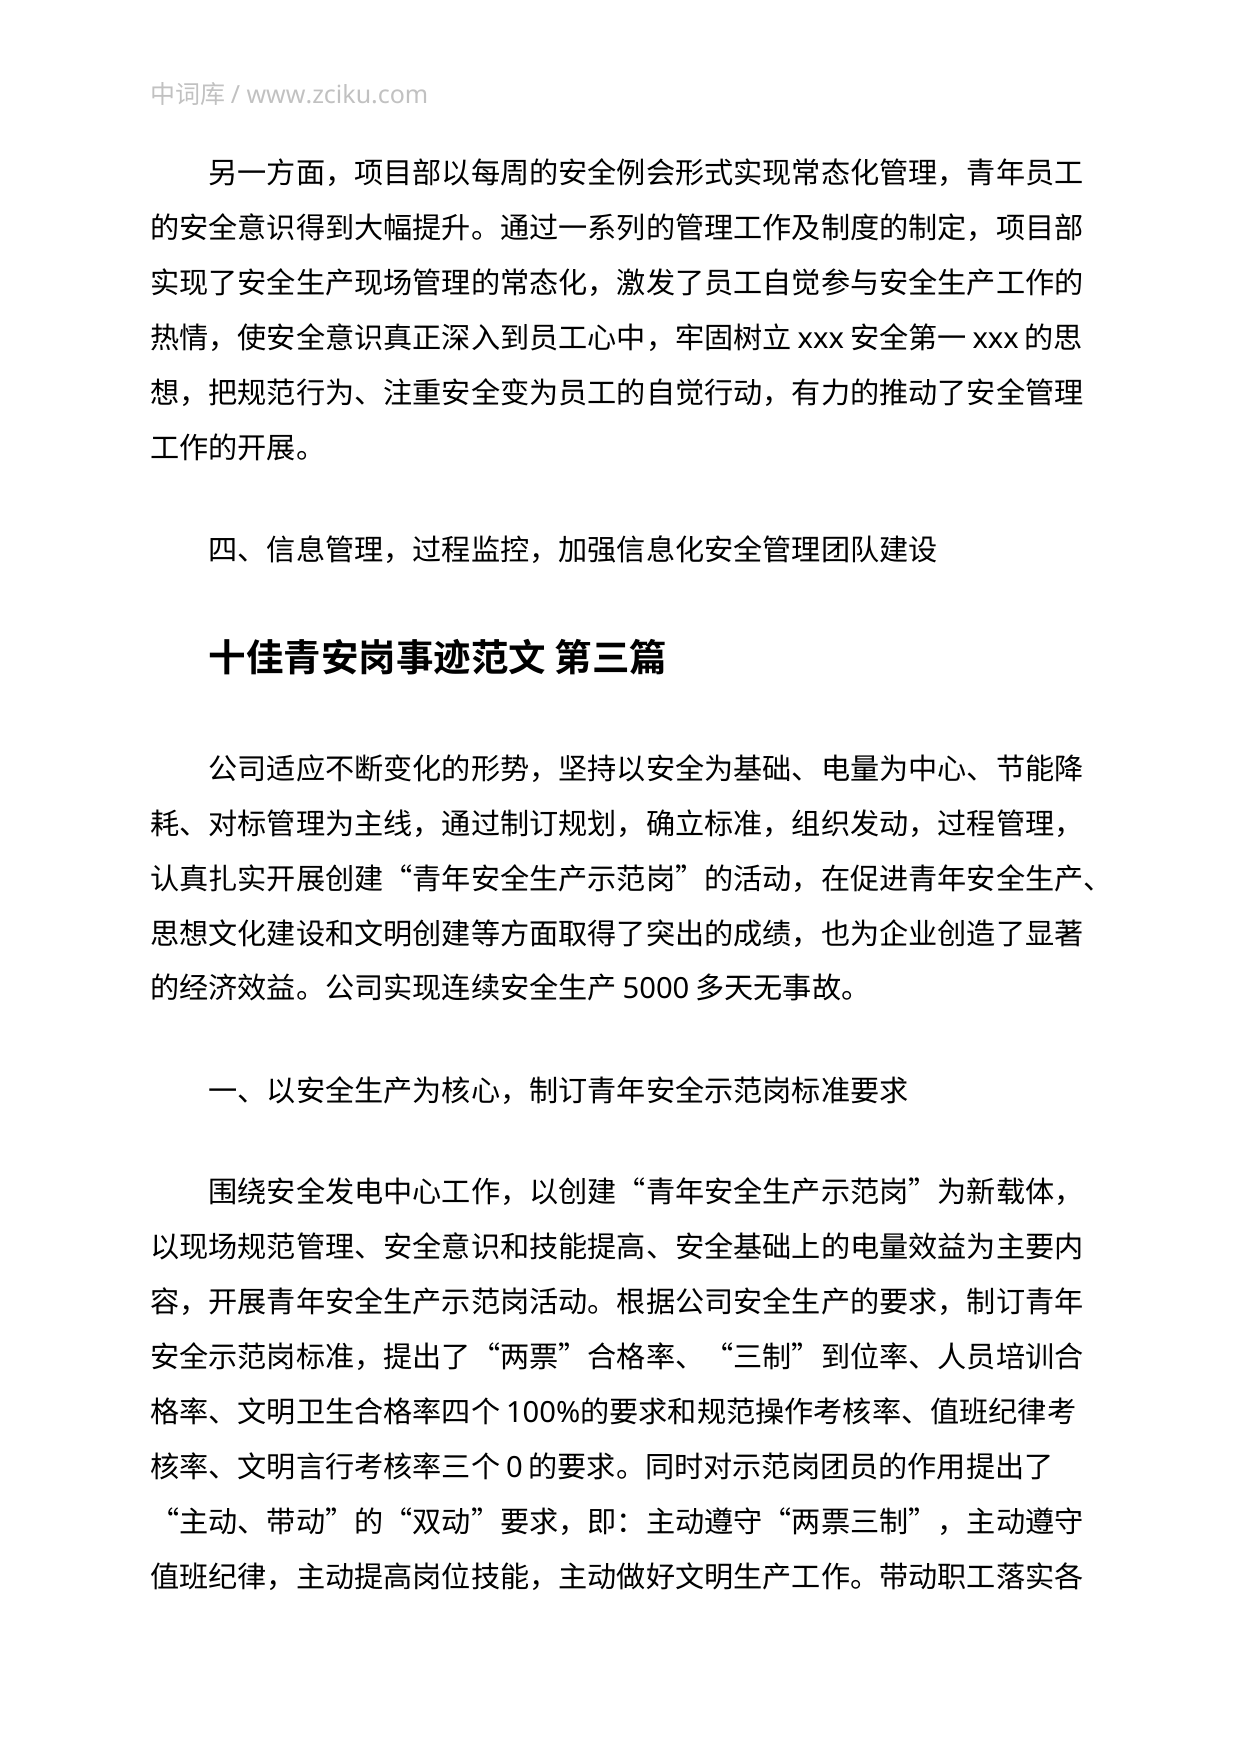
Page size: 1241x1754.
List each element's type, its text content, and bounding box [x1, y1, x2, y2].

text 四、信息管理，过程监控，加强信息化安全管理团队建设 [150, 526, 1090, 569]
text 一、以安全生产为核心，制订青年安全示范岗标准要求 [150, 1067, 1090, 1109]
text 十佳青安岗事迹范文 第三篇 [150, 628, 1090, 682]
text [150, 1169, 1090, 1596]
text 公司适应不断变化的形势，坚持以安全为基础、电量为中心、节能降耗、对标管理为主线，通过制订规划，确立标准，组织发动，过程管理，认真扎实开展创建“青年安全生产示范岗”的活动，在促进青年安全生产、思想文化建设和文明创建等方面取得了突出的成绩，也为企业创造了显著的经济效益。公司实现连续安全生产5000多天无事故。 [150, 746, 1090, 1007]
text 另一方面，项目部以每周的安全例会形式实现常态化管理，青年员工的安全意识得到大幅提升。通过一系列的管理工作及制度的制定，项目部实现了安全生产现场管理的常态化，激发了员工自觉参与安全生产工作的热情，使安全意识真正深入到员工心中，牢固树立xxx安全第一xxx的思想，把规范行为、注重安全变为员工的自觉行动，有力的推动了安全管理工作的开展。 [150, 150, 1090, 467]
